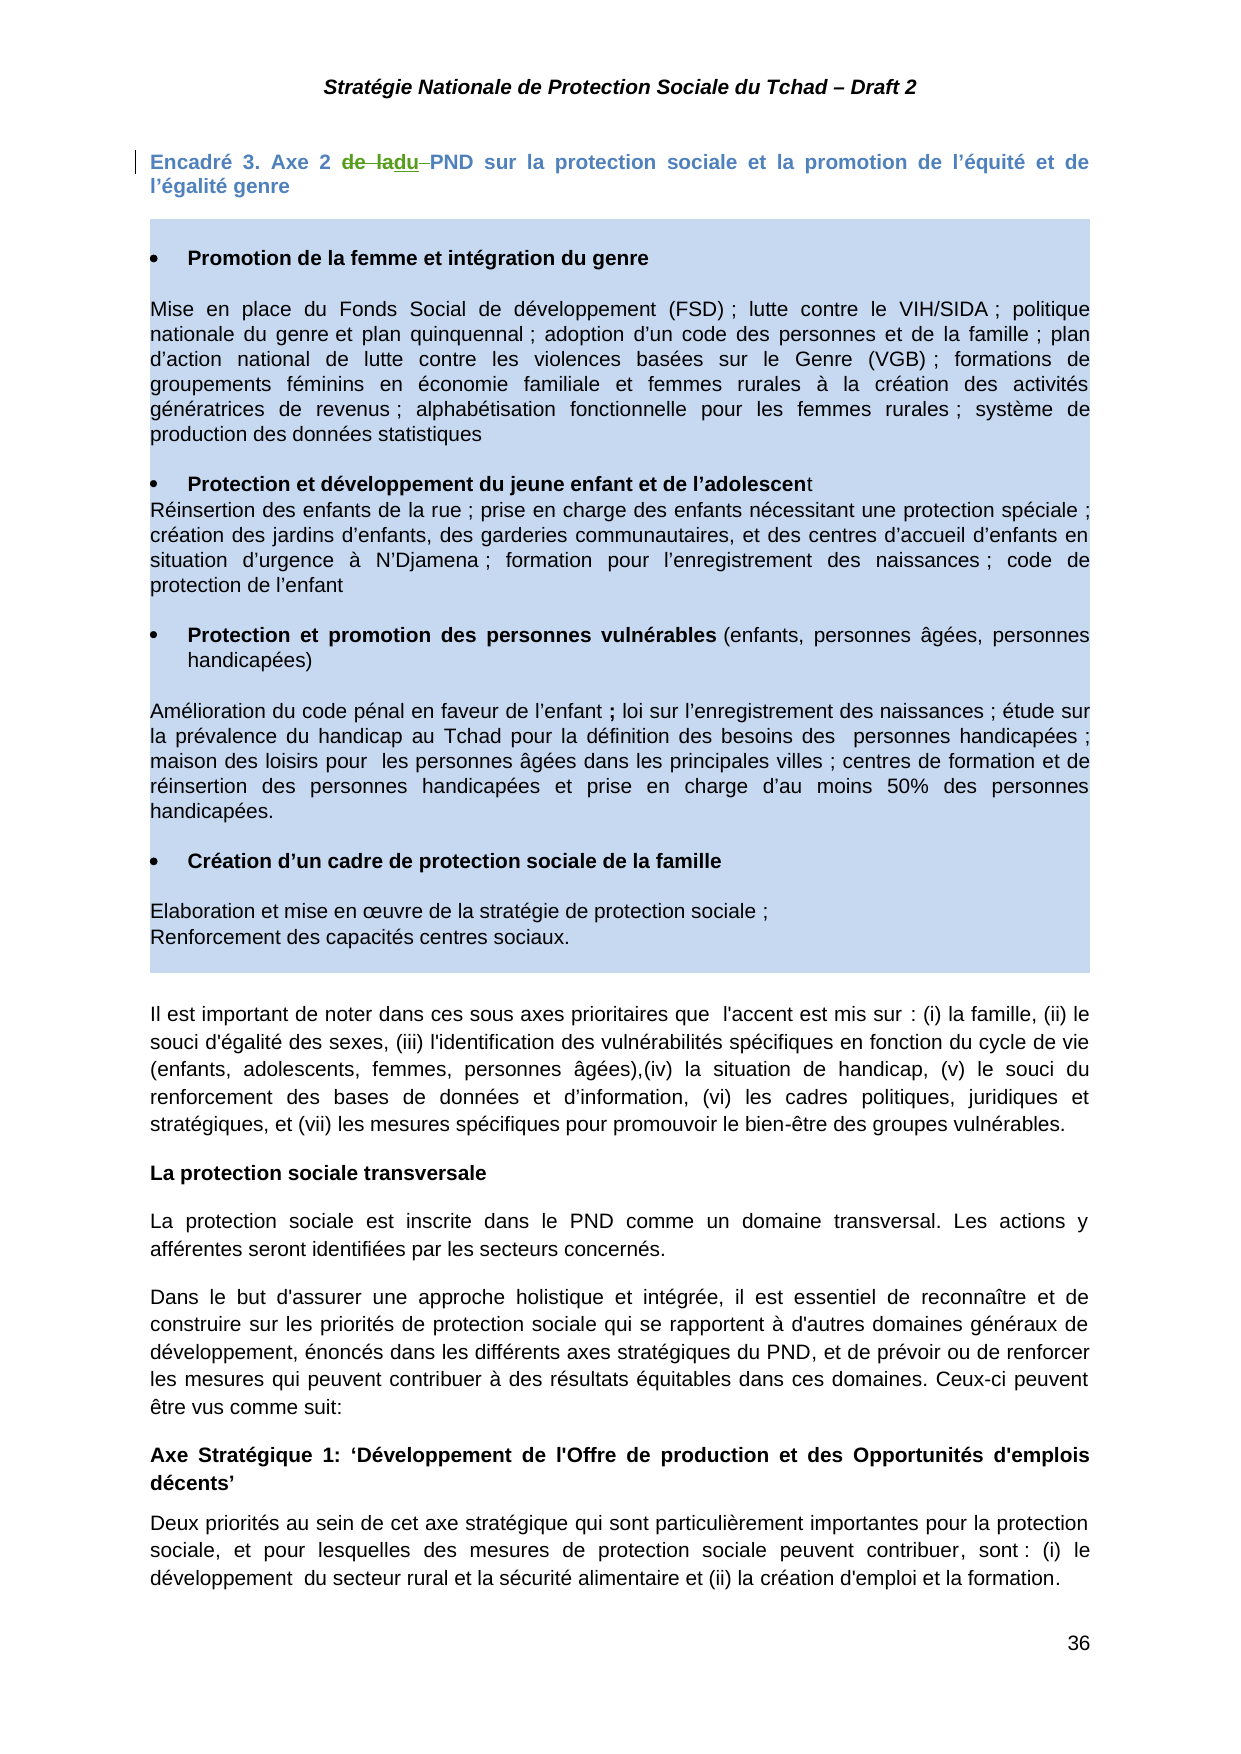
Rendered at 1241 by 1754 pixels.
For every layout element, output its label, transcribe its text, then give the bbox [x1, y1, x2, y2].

text Encadré 3. Axe 2 PND sur la protection sociale et la promotion de l’équité et de l’égalité genre [150, 150, 1090, 198]
text Réinsertion des enfants de la rue ; prise en charge des enfants nécessitant une protection spéciale ; création des jardins d’enfants, des garderies communautaires, et des centres d’accueil d’enfants en situation d’urgence à N’Djamena ; formation pour l’enregistrement des naissances ; code de protection de l’enfant [150, 497, 1090, 597]
text Mise en place du Fonds Social de développement (FSD) ; lutte contre le VIH/SIDA ; politique nationale du genre et plan quinquennal ; adoption d’un code des personnes et de la famille ; plan d’action national de lutte contre les violences basées sur le Genre (VGB) ; formations de groupements féminins en économie familiale et femmes rurales à la création des activités génératrices de revenus ; alphabétisation fonctionnelle pour les femmes rurales ; système de production des données statistiques [150, 297, 1090, 446]
text Il est important de noter dans ces sous axes prioritaires que l'accent est mis sur : (i) la famille, (ii) le souci d'égalité des sexes, (iii) l'identification des vulnérabilités spécifiques en fonction du cycle de vie (enfants, adolescents, femmes, personnes âgées),(iv) la situation de handicap, (v) le souci du renforcement des bases de données et d’information, (vi) les cadres politiques, juridiques et stratégiques, et (vii) les mesures spécifiques pour promouvoir le bien-être des groupes vulnérables. [150, 1002, 1090, 1136]
text Elaboration et mise en œuvre de la stratégie de protection sociale ; [150, 899, 1090, 923]
list Création d’un cadre de protection sociale de la famille [150, 849, 1090, 873]
list Protection et développement du jeune enfant et de l’adolescent [150, 472, 1090, 496]
list Protection et promotion des personnes vulnérables (enfants, personnes âgées, personnes handicapées) [150, 623, 1090, 672]
text Axe Stratégique 1: ‘Développement de l'Offre de production et des Opportunités d'emplois décents’ [150, 1443, 1090, 1494]
text La protection sociale transversale [150, 1161, 1090, 1184]
text Deux priorités au sein de cet axe stratégique qui sont particulièrement importantes pour la protection sociale, et pour lesquelles des mesures de protection sociale peuvent contribuer, sont : (i) le développement du secteur rural et la sécurité alimentaire et (ii) la création d'emploi et la formation. [150, 1511, 1090, 1589]
list Promotion de la femme et intégration du genre [150, 246, 1090, 270]
text Renforcement des capacités centres sociaux. [150, 924, 1090, 948]
text La protection sociale est inscrite dans le PND comme un domaine transversal. Les actions y afférentes seront identifiées par les secteurs concernés. [150, 1209, 1090, 1260]
text Amélioration du code pénal en faveur de l’enfant ; loi sur l’enregistrement des naissances ; étude sur la prévalence du handicap au Tchad pour la définition des besoins des personnes handicapées ; maison des loisirs pour les personnes âgées dans les principales villes ; centres de formation et de réinsertion des personnes handicapées et prise en charge d’au moins 50% des personnes handicapées. [150, 698, 1090, 823]
text Dans le but d'assurer une approche holistique et intégrée, il est essentiel de reconnaître et de construire sur les priorités de protection sociale qui se rapportent à d'autres domaines généraux de développement, énoncés dans les différents axes stratégiques du PND, et de prévoir ou de renforcer les mesures qui peuvent contribuer à des résultats équitables dans ces domaines. Ceux-ci peuvent être vus comme suit: [150, 1285, 1090, 1419]
